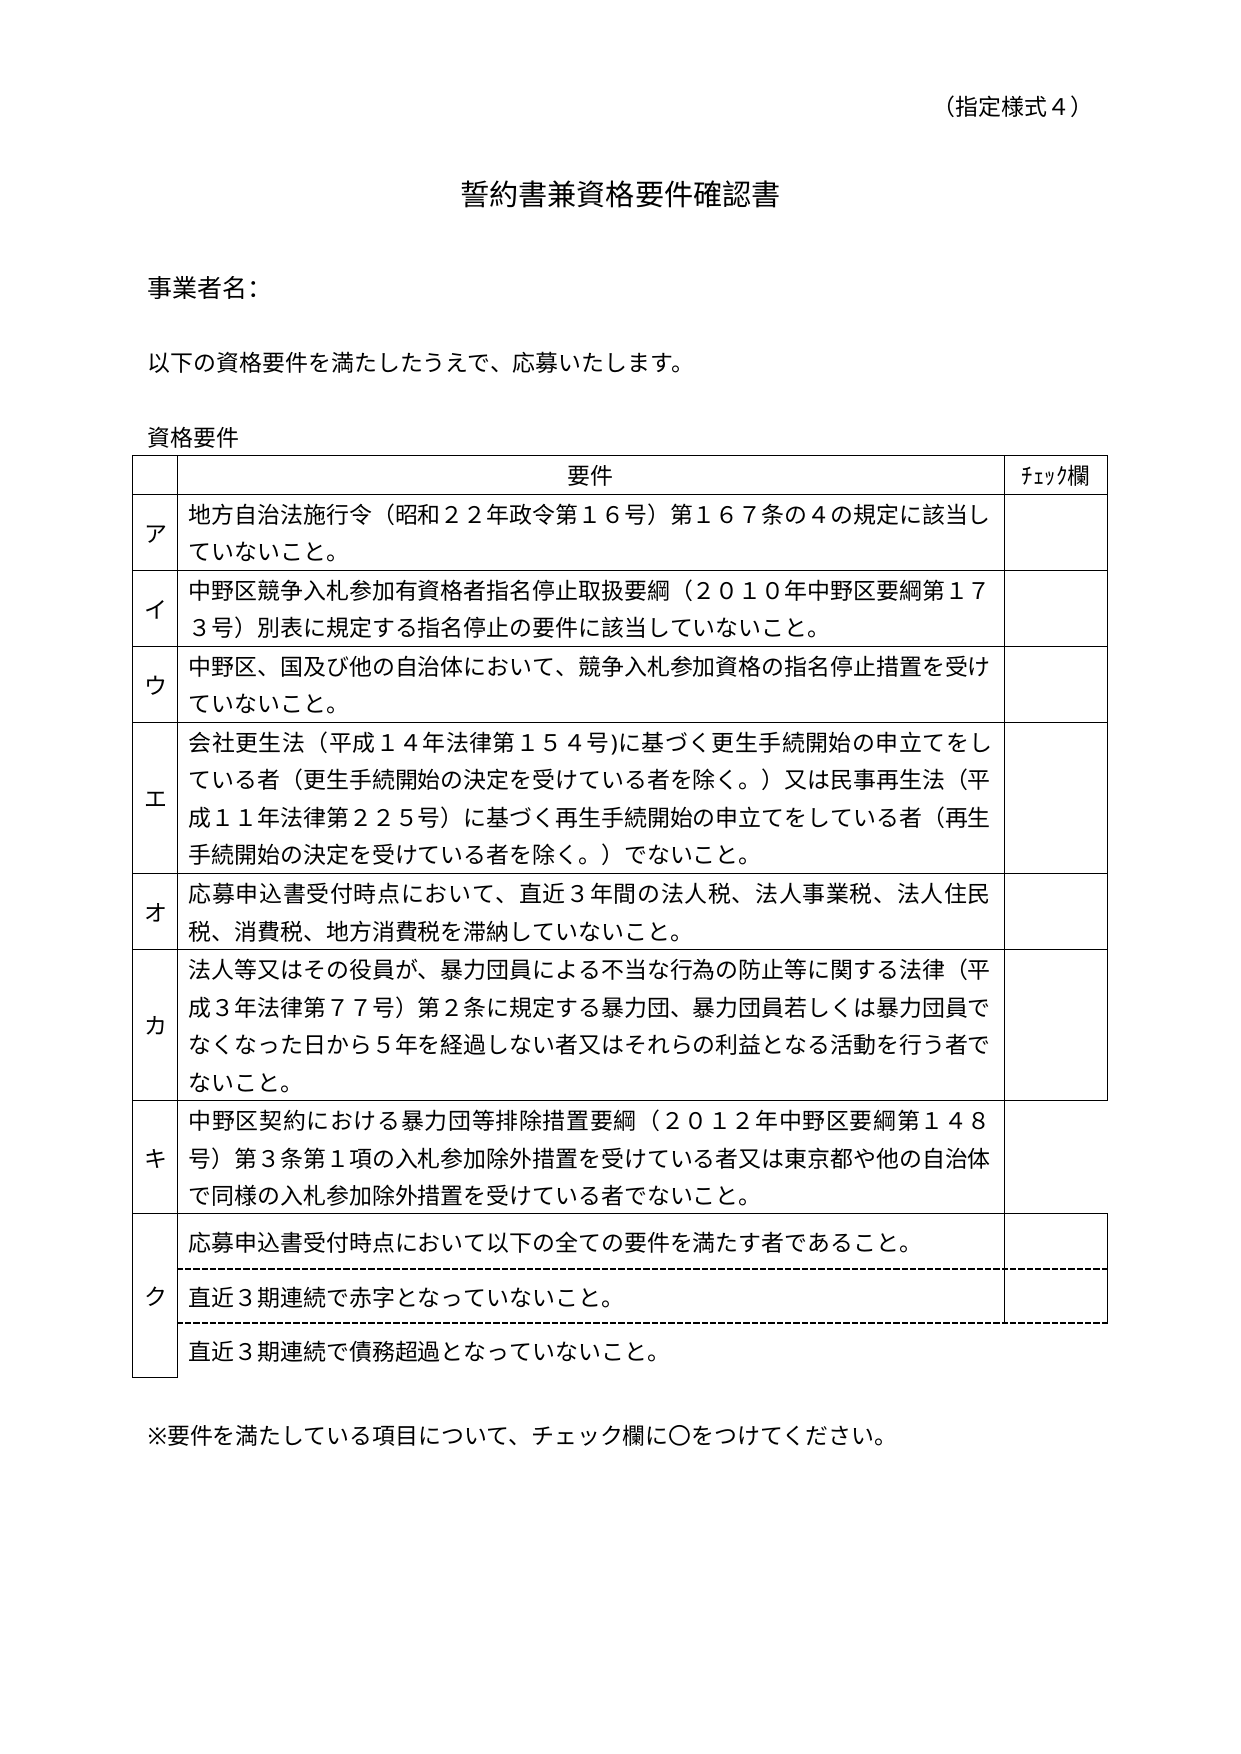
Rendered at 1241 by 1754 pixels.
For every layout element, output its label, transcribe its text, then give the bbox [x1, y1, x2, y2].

table_cell 応募申込書受付時点において以下の全ての要件を満たす者であること。 [178, 1214, 1004, 1268]
text ※要件を満たしている項目について、チェック欄に〇をつけてください。 [148, 1416, 1092, 1453]
table_cell [1005, 571, 1107, 646]
table_header 要件 [178, 456, 1004, 493]
table_cell [1005, 495, 1107, 569]
table_cell [1005, 1268, 1107, 1322]
table_cell [1005, 1214, 1107, 1268]
table_header ﾁｪｯｸ欄 [1005, 456, 1107, 493]
table_cell [1005, 950, 1107, 1100]
table_cell 直近３期連続で赤字となっていないこと。 [178, 1268, 1004, 1322]
table_cell 中野区契約における暴力団等排除措置要綱（２０１２年中野区要綱第１４８号）第３条第１項の入札参加除外措置を受けている者又は東京都や他の自治体で同様の入札参加除外措置を受けている者でないこと。 [178, 1101, 1004, 1213]
table_cell 直近３期連続で債務超過となっていないこと。 [178, 1322, 1004, 1377]
table_cell イ [133, 571, 177, 646]
table_cell オ [133, 874, 177, 949]
table_cell ウ [133, 647, 177, 722]
table_cell キ [133, 1101, 177, 1213]
table_cell 中野区、国及び他の自治体において、競争入札参加資格の指名停止措置を受けていないこと。 [178, 647, 1004, 722]
table_cell 法人等又はその役員が、暴力団員による不当な行為の防止等に関する法律（平成３年法律第７７号）第２条に規定する暴力団、暴力団員若しくは暴力団員でなくなった日から５年を経過しない者又はそれらの利益となる活動を行う者でないこと。 [178, 950, 1004, 1100]
table_cell 応募申込書受付時点において、直近３年間の法人税、法人事業税、法人住民税、消費税、地方消費税を滞納していないこと。 [178, 874, 1004, 949]
text 以下の資格要件を満たしたうえで、応募いたします。 [148, 342, 1092, 380]
text 資格要件 [148, 417, 1092, 455]
table_cell 中野区競争入札参加有資格者指名停止取扱要綱（２０１０年中野区要綱第１７３号）別表に規定する指名停止の要件に該当していないこと。 [178, 571, 1004, 646]
table_cell カ [133, 950, 177, 1100]
table_cell エ [133, 723, 177, 873]
table_cell [1005, 1101, 1107, 1213]
table_cell [1005, 723, 1107, 873]
text 事業者名： [148, 267, 1092, 305]
table_cell 地方自治法施行令（昭和２２年政令第１６号）第１６７条の４の規定に該当していないこと。 [178, 495, 1004, 569]
table_cell [1005, 647, 1107, 722]
table_header [133, 456, 177, 493]
table_cell ク [133, 1214, 177, 1377]
table_cell 会社更生法（平成１４年法律第１５４号)に基づく更生手続開始の申立てをしている者（更生手続開始の決定を受けている者を除く。）又は民事再生法（平成１１年法律第２２５号）に基づく再生手続開始の申立てをしている者（再生手続開始の決定を受けている者を除く。）でないこと。 [178, 723, 1004, 873]
table_cell [1005, 874, 1107, 949]
text 誓約書兼資格要件確認書 [148, 155, 1093, 230]
table_cell ア [133, 495, 177, 569]
table_cell [1004, 1322, 1107, 1377]
